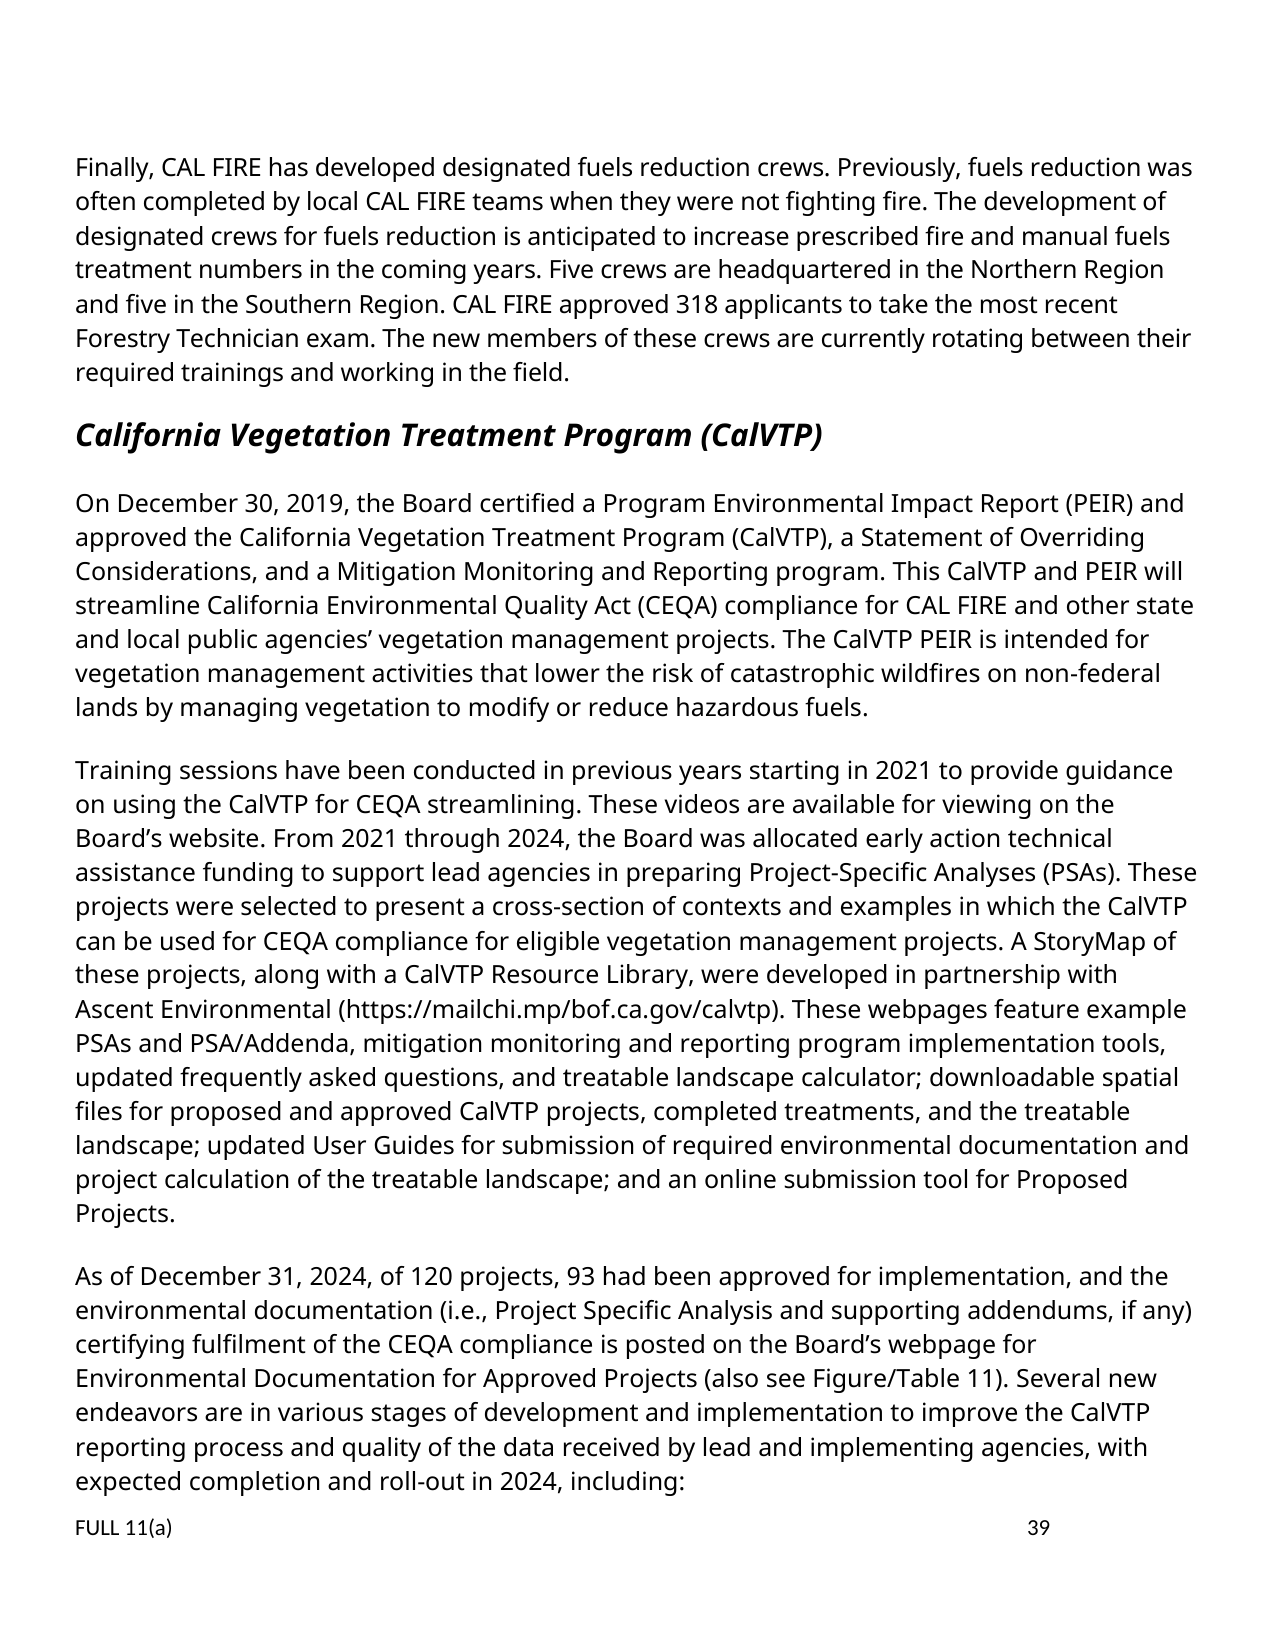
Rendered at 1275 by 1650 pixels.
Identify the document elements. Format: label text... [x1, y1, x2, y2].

text As of December 31, 2024, of 120 projects, 93 had been approved for implementation, and the environmental documentation (i.e., Project Specific Analysis and supporting addendums, if any) certifying fulfilment of the CEQA compliance is posted on the Board’s webpage for Environmental Documentation for Approved Projects (also see Figure/Table 11). Several new endeavors are in various stages of development and implementation to improve the CalVTP reporting process and quality of the data received by lead and implementing agencies, with expected completion and roll-out in 2024, including: [686, 1259, 1200, 1497]
text Finally, CAL FIRE has developed designated fuels reduction crews. Previously, fuels reduction was often completed by local CAL FIRE teams when they were not fighting fire. The development of designated crews for fuels reduction is anticipated to increase prescribed fire and manual fuels treatment numbers in the coming years. Five crews are headquartered in the Northern Region and five in the Southern Region. CAL FIRE approved 318 applicants to take the most recent Forestry Technician exam. The new members of these crews are currently rotating between their required trainings and working in the field. [75, 150, 1200, 388]
text On December 30, 2019, the Board certified a Program Environmental Impact Report (PEIR) and approved the California Vegetation Treatment Program (CalVTP), a Statement of Overriding Considerations, and a Mitigation Monitoring and Reporting program. This CalVTP and PEIR will streamline California Environmental Quality Act (CEQA) compliance for CAL FIRE and other state and local public agencies’ vegetation management projects. The CalVTP PEIR is intended for vegetation management activities that lower the risk of catastrophic wildfires on non-federal lands by managing vegetation to modify or reduce hazardous fuels. [75, 485, 1200, 724]
subtitle California Vegetation Treatment Program (CalVTP) [75, 413, 1200, 456]
text Training sessions have been conducted in previous years starting in 2021 to provide guidance on using the CalVTP for CEQA streamlining. These videos are available for viewing on the Board’s website. From 2021 through 2024, the Board was allocated early action technical assistance funding to support lead agencies in preparing Project-Specific Analyses (PSAs). These projects were selected to present a cross-section of contexts and examples in which the CalVTP can be used for CEQA compliance for eligible vegetation management projects. A StoryMap of these projects, along with a CalVTP Resource Library, were developed in partnership with Ascent Environmental (https://mailchi.mp/bof.ca.gov/calvtp). These webpages feature example PSAs and PSA/Addenda, mitigation monitoring and reporting program implementation tools, updated frequently asked questions, and treatable landscape calculator; downloadable spatial files for proposed and approved CalVTP projects, completed treatments, and the treatable landscape; updated User Guides for submission of required environmental documentation and project calculation of the treatable landscape; and an online submission tool for Proposed Projects. [75, 753, 1200, 1230]
